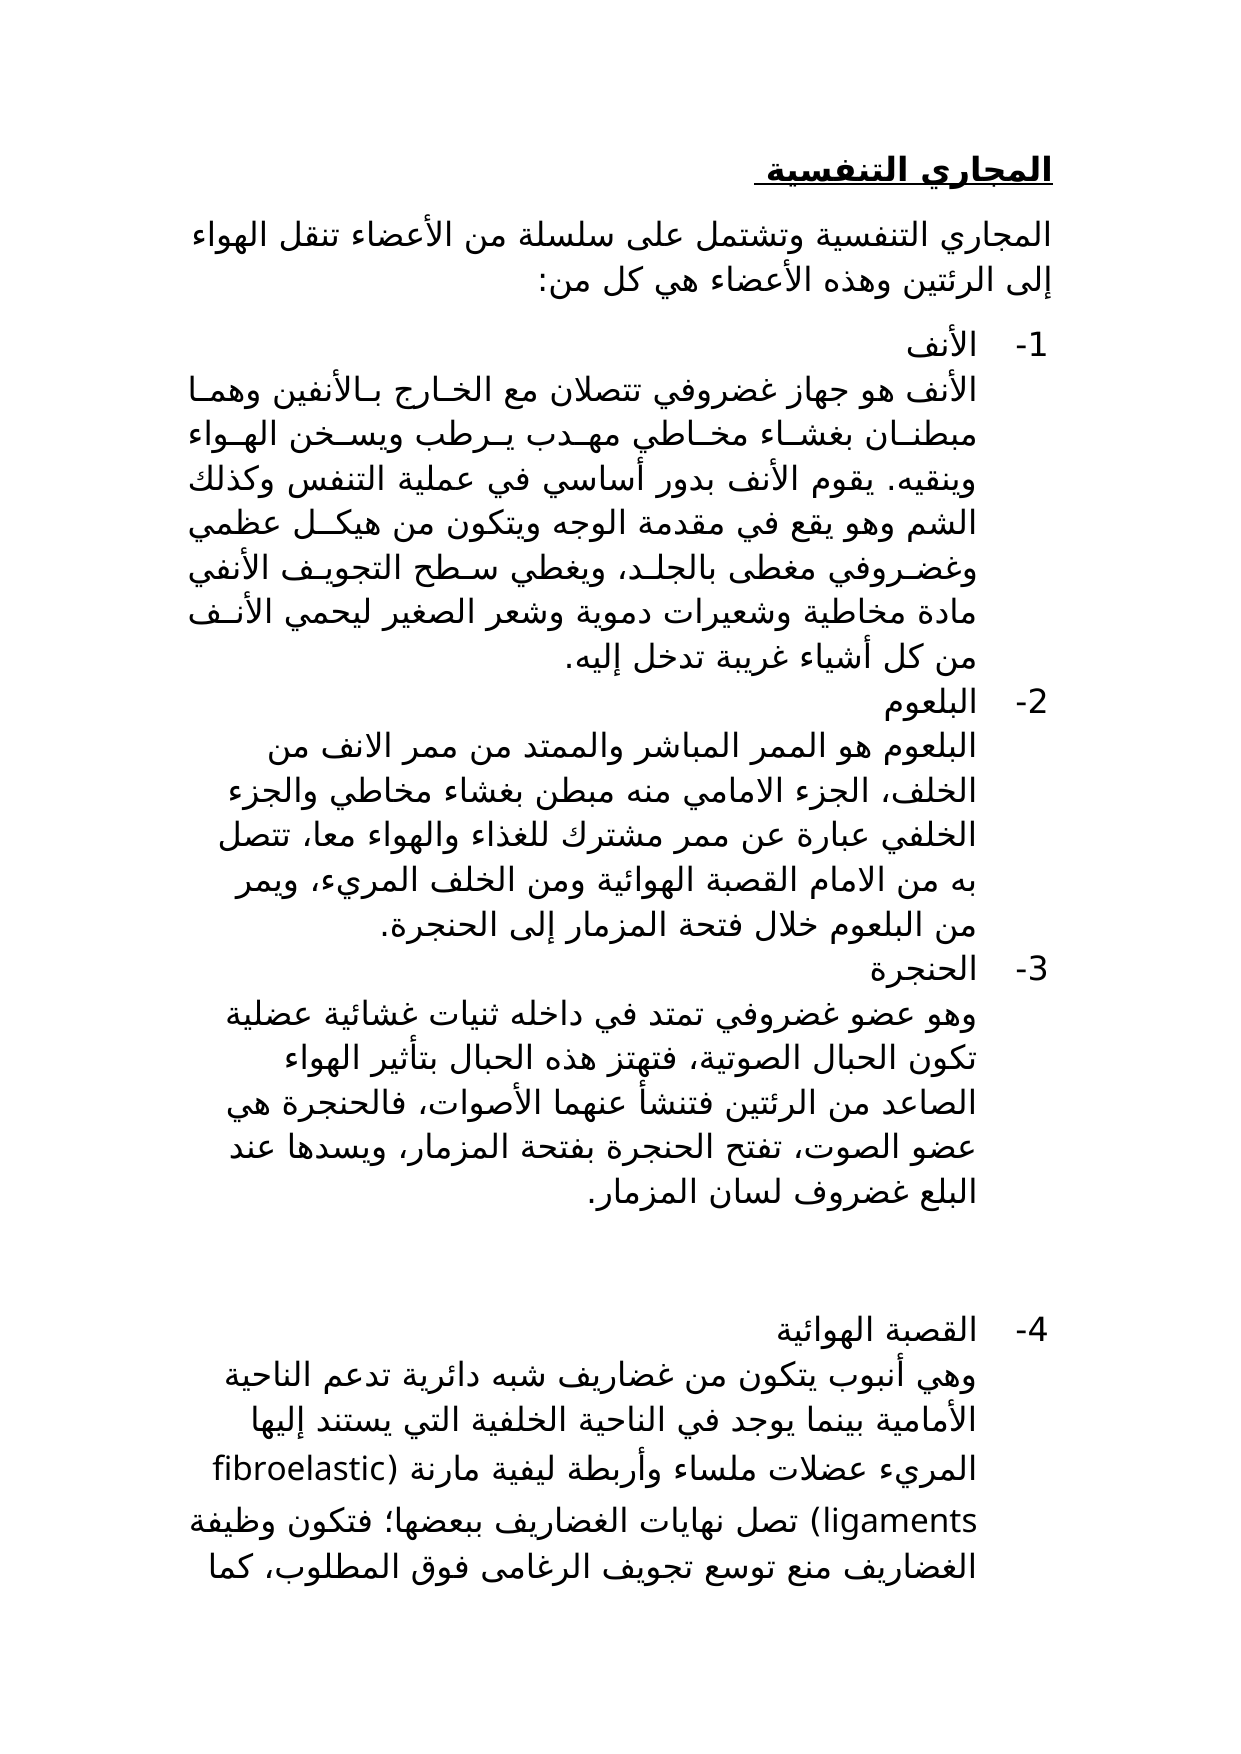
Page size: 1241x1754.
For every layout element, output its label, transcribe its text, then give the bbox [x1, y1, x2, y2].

list البلعوم [187, 682, 1015, 721]
text المجاري التنفسية [187, 150, 1053, 189]
list البلعوم هو الممر المباشر والممتد من ممر الانف من الخلف، الجزء الامامي منه مبطن بغشاء مخاطي والجزء الخلفي عبارة عن ممر مشترك للغذاء والهواء معا، تتصل به من الامام القصبة الهوائية ومن الخلف المريء، ويمر من البلعوم خلال فتحة المزمار إلى الحنجرة. [187, 727, 978, 944]
list الأنف هو جهاز غضروفي تتصلان مع الخارج بالأنفين وهما مبطنان بغشاء مخاطي مهدب يرطب ويسخن الهواء وينقيه. يقوم الأنف بدور أساسي في عملية التنفس وكذلك الشم وهو يقع في مقدمة الوجه ويتكون من هيكل عظمي وغضروفي مغطى بالجلد، ويغطي سطح التجويف الأنفي مادة مخاطية وشعيرات دموية وشعر الصغير ليحمي الأنف من كل أشياء غريبة تدخل إليه. [187, 370, 978, 676]
list الحنجرة [187, 949, 1015, 988]
list وهو عضو غضروفي تمتد في داخله ثنيات غشائية عضلية تكون الحبال الصوتية، فتهتز هذه الحبال بتأثير الهواء الصاعد من الرئتين فتنشأ عنهما الأصوات، فالحنجرة هي عضو الصوت، تفتح الحنجرة بفتحة المزمار، ويسدها عند البلع غضروف لسان المزمار. [187, 994, 978, 1211]
list الأنف [187, 325, 1015, 364]
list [187, 1356, 978, 1587]
list القصبة الهوائية [187, 1311, 1015, 1350]
text المجاري التنفسية وتشتمل على سلسلة من الأعضاء تنقل الهواء إلى الرئتين وهذه الأعضاء هي كل من: [187, 215, 1053, 299]
